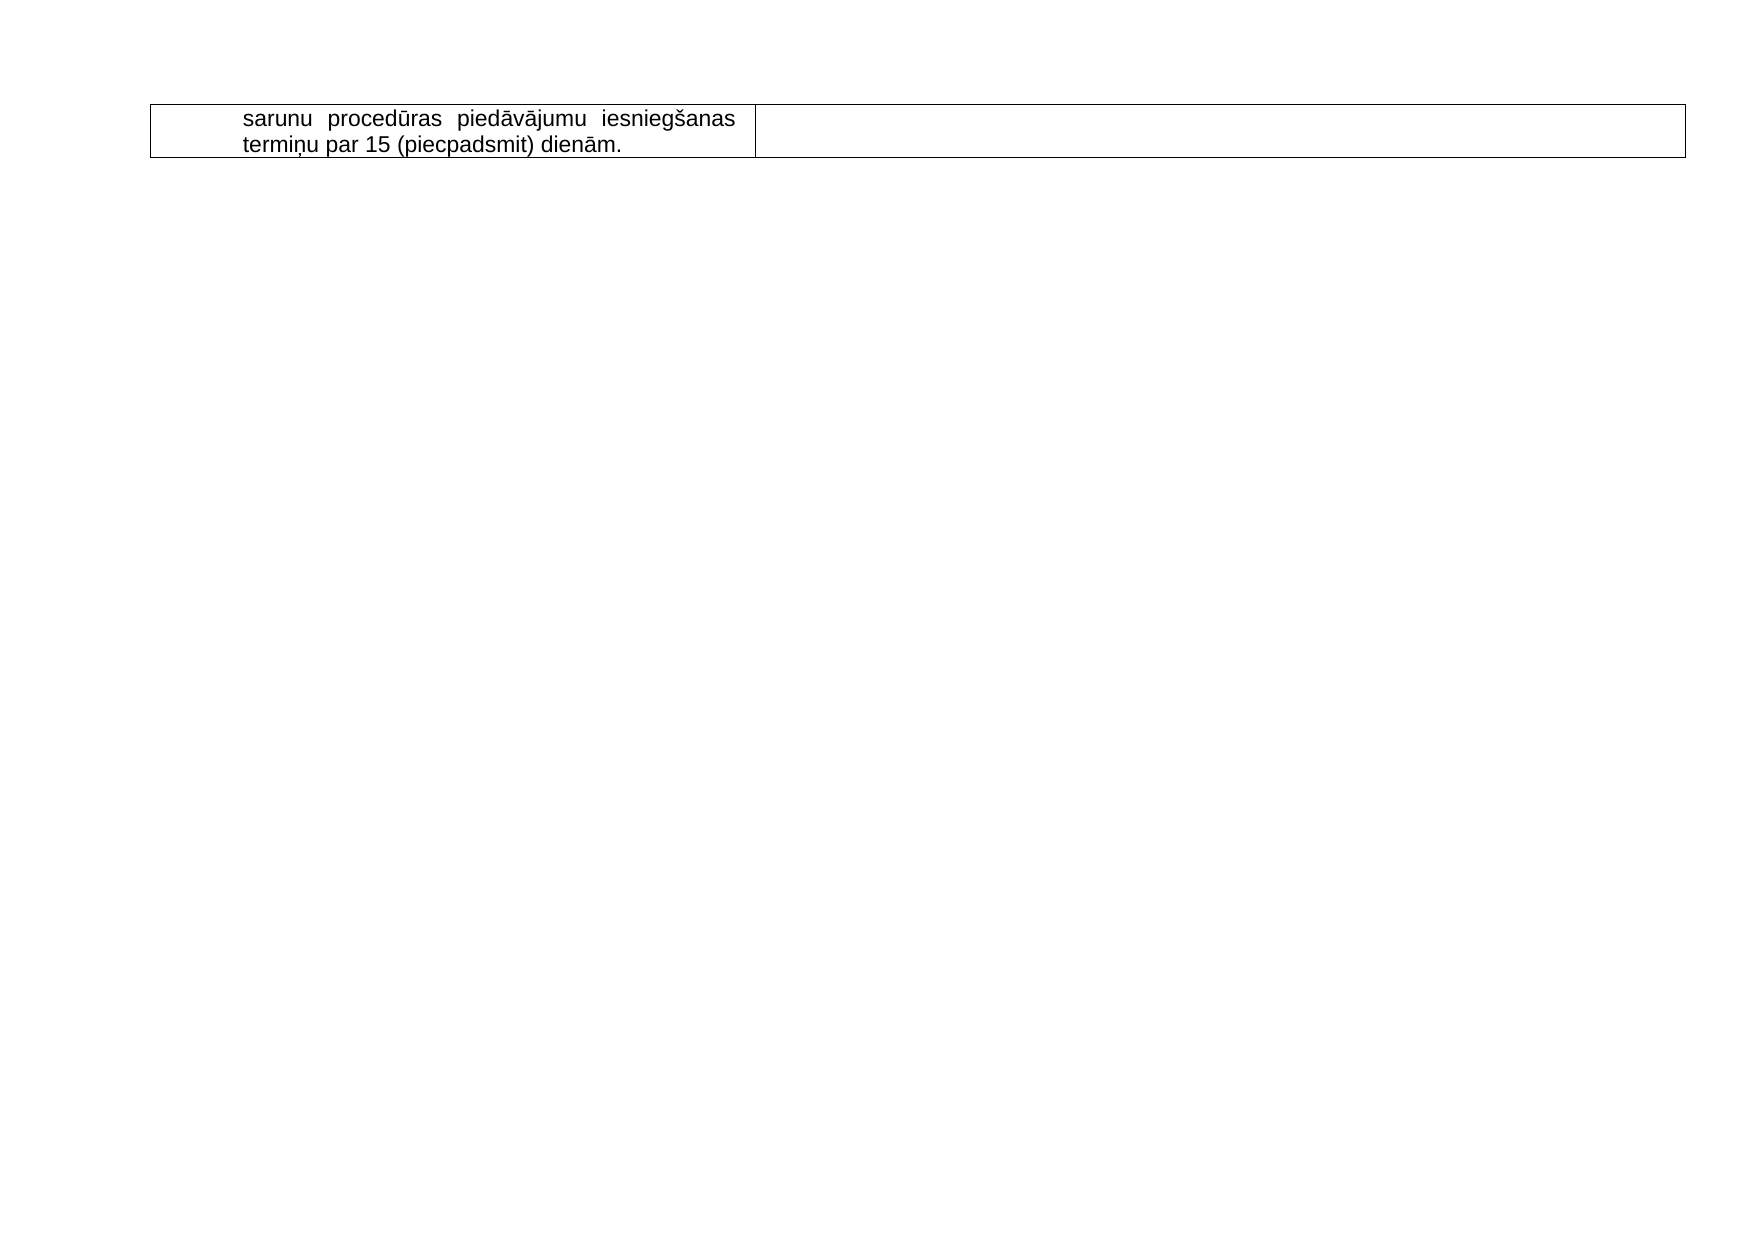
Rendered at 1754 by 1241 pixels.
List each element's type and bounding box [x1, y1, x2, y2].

table_cell [756, 105, 1685, 157]
table_cell [151, 105, 755, 157]
